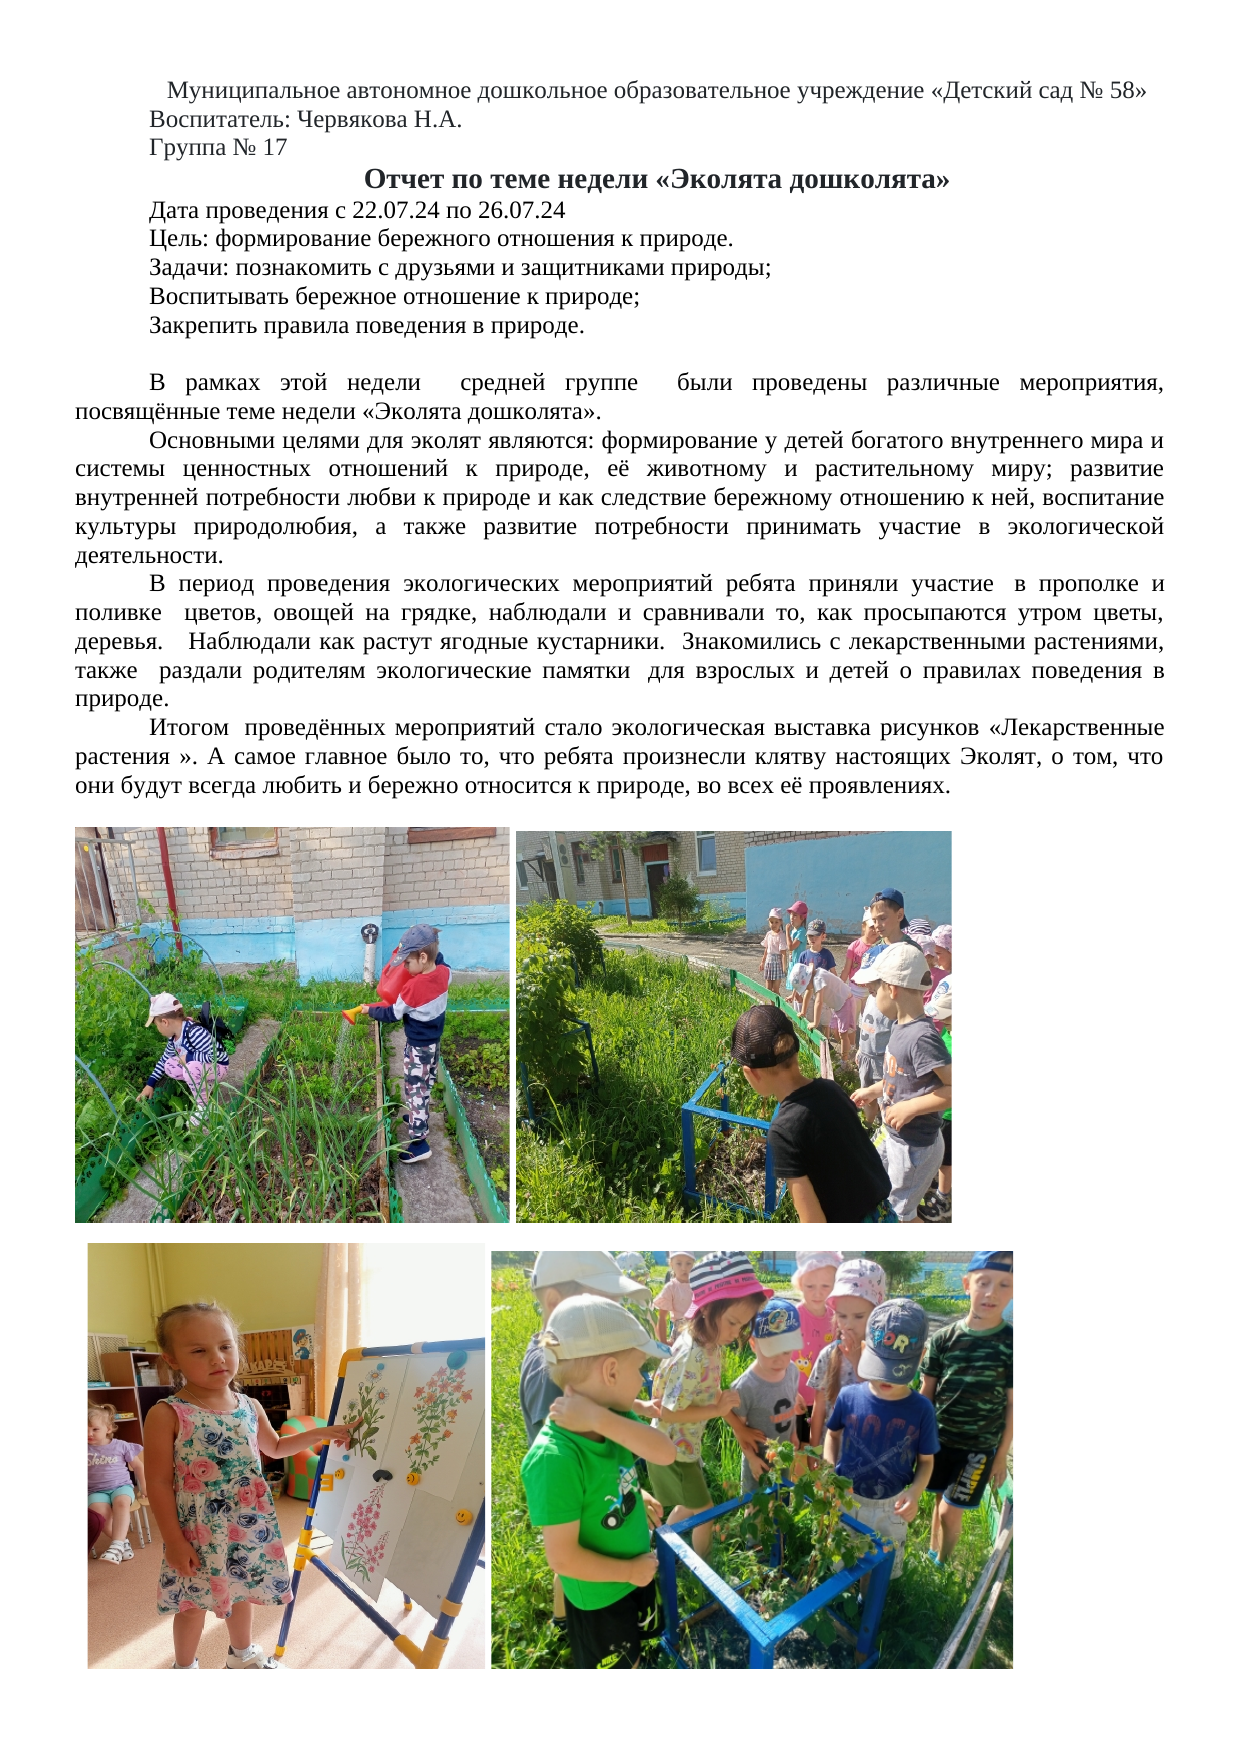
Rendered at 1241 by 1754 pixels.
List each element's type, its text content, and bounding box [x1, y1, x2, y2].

text В рамках этой недели средней группе были проведены различные мероприятия, посвящённые теме недели «Эколята дошколята». [75, 367, 1165, 425]
text Задачи: познакомить с друзьями и защитниками природы; [75, 252, 1165, 281]
text Муниципальное автономное дошкольное образовательное учреждение «Детский сад № 58» [75, 75, 1165, 104]
text Основными целями для эколят являются: формирование у детей богатого внутреннего мира и системы ценностных отношений к природе, её животному и растительному миру; развитие внутренней потребности любви к природе и как следствие бережному отношению к ней, воспитание культуры природолюбия, а также развитие потребности принимать участие в экологической деятельности. [75, 425, 1165, 568]
text Группа № 17 [75, 132, 1165, 161]
picture [516, 831, 952, 1223]
text Дата проведения с 22.07.24 по 26.07.24 [75, 195, 1165, 223]
text Отчет по теме недели «Эколята дошколята» [75, 161, 1165, 195]
text Цель: формирование бережного отношения к природе. [75, 223, 1165, 252]
text Итогом проведённых мероприятий стало экологическая выставка рисунков «Лекарственные растения ». А самое главное было то, что ребята произнесли клятву настоящих Эколят, о том, что они будут всегда любить и бережно относится к природе, во всех её проявлениях. [75, 712, 1165, 798]
picture [491, 1251, 1014, 1669]
picture [87, 1243, 486, 1669]
text Закрепить правила поведения в природе. [75, 310, 1165, 338]
text Воспитывать бережное отношение к природе; [75, 281, 1165, 310]
text Воспитатель: Червякова Н.А. [75, 104, 1165, 132]
text В период проведения экологических мероприятий ребята приняли участие в прополке и поливке цветов, овощей на грядке, наблюдали и сравнивали то, как просыпаются утром цветы, деревья. Наблюдали как растут ягодные кустарники. Знакомились с лекарственными растениями, также раздали родителям экологические памятки для взрослых и детей о правилах поведения в природе. [75, 568, 1165, 712]
picture [75, 827, 510, 1223]
